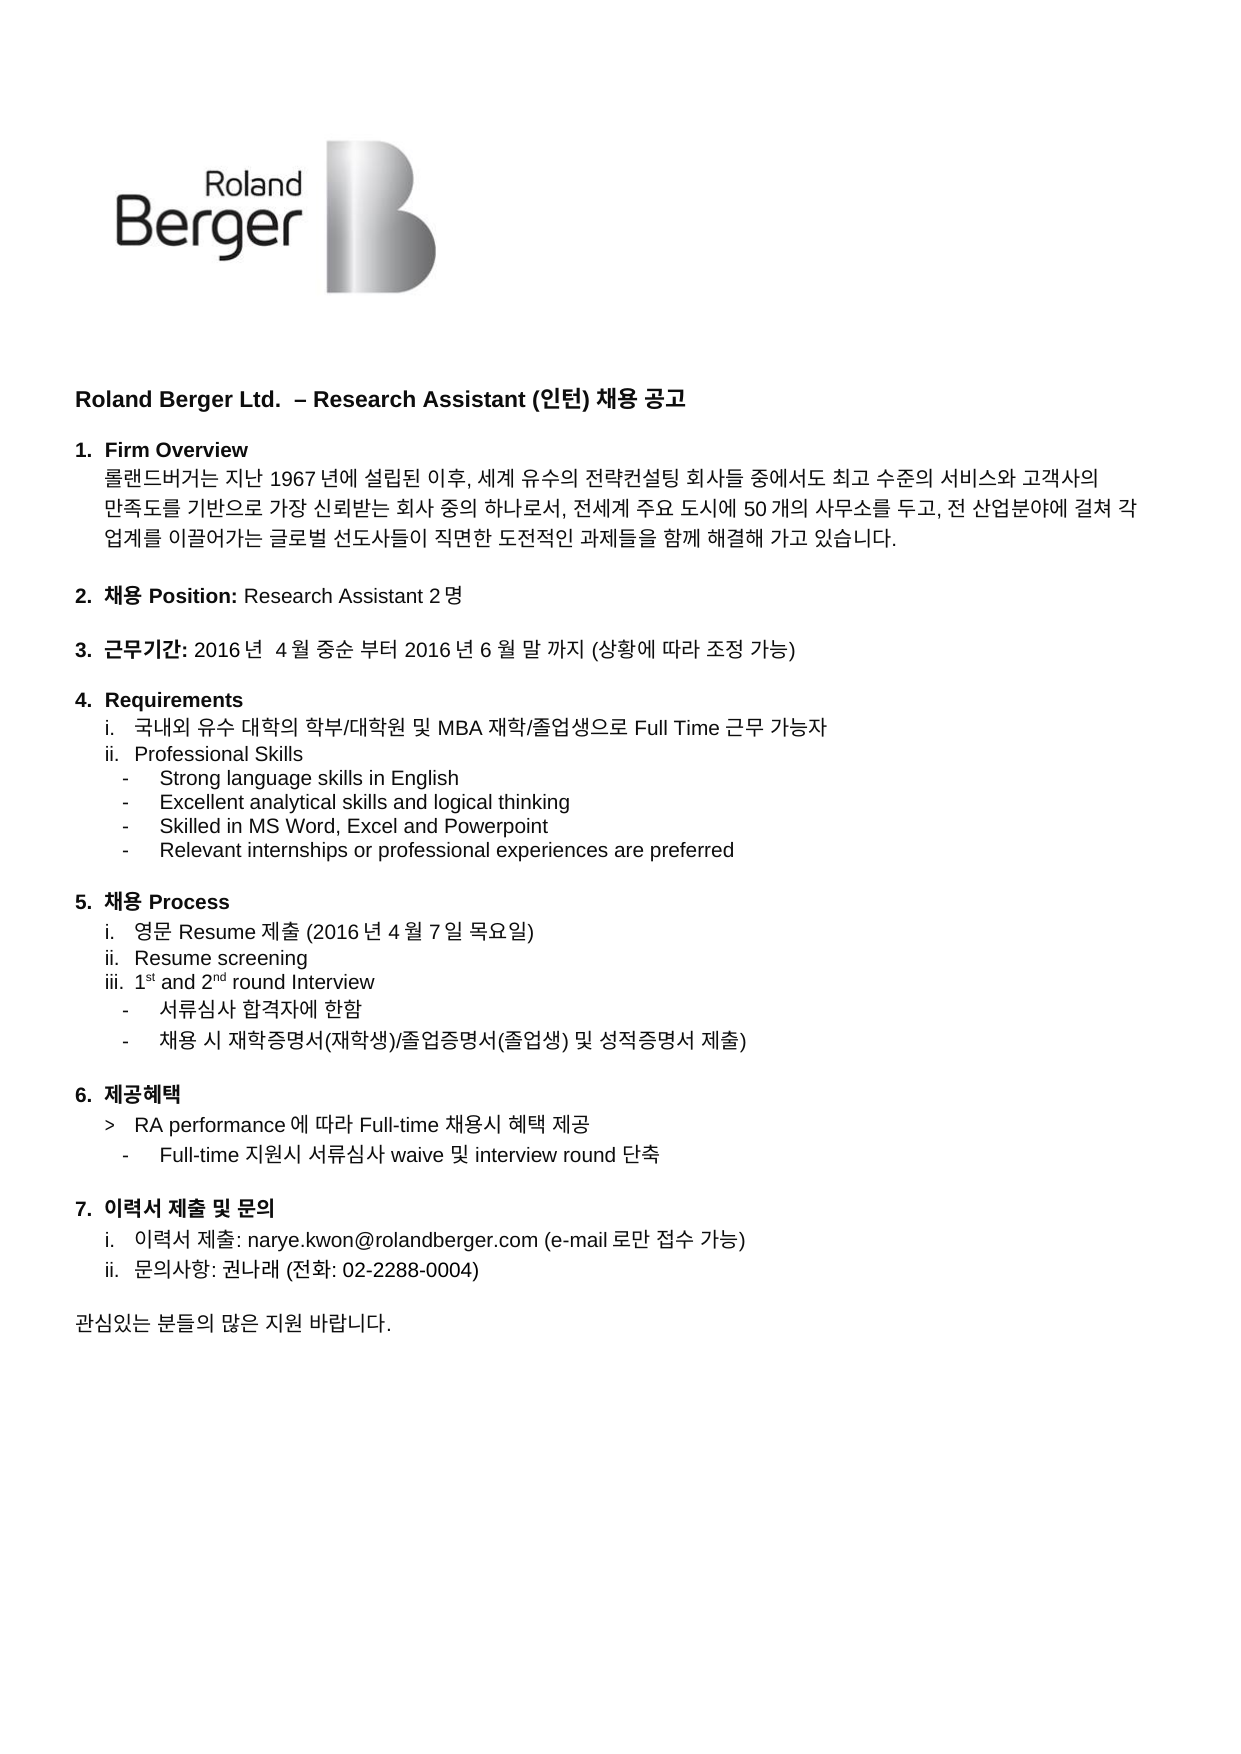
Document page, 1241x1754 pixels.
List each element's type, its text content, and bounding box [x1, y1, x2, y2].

text 롤랜드버거는 지난 1967년에 설립된 이후, 세계 유수의 전략컨설팅 회사들 중에서도 최고 수준의 서비스와 고객사의 만족도를 기반으로 가장 신뢰받는 회사 중의 하나로서, 전세계 주요 도시에 50개의 사무소를 두고, 전 산업분야에 걸쳐 각 업계를 이끌어가는 글로벌 선도사들이 직면한 도전적인 과제들을 함께 해결해 가고 있습니다. [104, 462, 1165, 579]
list Relevant internships or professional experiences are preferred [122, 837, 1165, 861]
list 이력서 제출: narye.kwon@rolandberger.com (e-mail로만 접수 가능) [104, 1223, 1165, 1253]
list Professional Skills [104, 742, 1165, 766]
list 국내외 유수 대학의 학부/대학원 및 MBA 재학/졸업생으로 Full Time 근무 가능자 [104, 711, 1165, 742]
picture [75, 102, 471, 334]
list 채용 Process [75, 885, 1165, 916]
list Skilled in MS Word, Excel and Powerpoint [122, 813, 1165, 837]
list Firm Overview [75, 438, 1165, 462]
list 채용 시 재학증명서(재학생)/졸업증명서(졸업생) 및 성적증명서 제출) [122, 1024, 1165, 1054]
list 채용 Position: Research Assistant 2명 [75, 579, 1165, 609]
list Excellent analytical skills and logical thinking [122, 789, 1165, 813]
list 제공혜택 [75, 1078, 1165, 1108]
list 이력서 제출 및 문의 [75, 1193, 1165, 1223]
list 근무기간: 2016년 4월 중순 부터 2016년 6 월 말 까지 (상황에 따라 조정 가능) [75, 633, 1165, 663]
list 영문 Resume 제출 (2016년 4월 7일 목요일) [104, 916, 1165, 946]
text Roland Berger Ltd. – Research Assistant (인턴) 채용 공고 [75, 381, 1165, 414]
list 1st and 2nd round Interview [104, 970, 1165, 994]
list Requirements [75, 687, 1165, 711]
text 관심있는 분들의 많은 지원 바랍니다. [75, 1307, 1165, 1337]
list Resume screening [104, 946, 1165, 970]
list Strong language skills in English [122, 766, 1165, 789]
list 문의사항: 권나래 (전화: 02-2288-0004) [104, 1253, 1165, 1283]
list RA performance에 따라 Full-time 채용시 혜택 제공 [104, 1108, 1165, 1138]
list Full-time 지원시 서류심사 waive 및 interview round 단축 [122, 1138, 1165, 1169]
list 서류심사 합격자에 한함 [122, 994, 1165, 1024]
